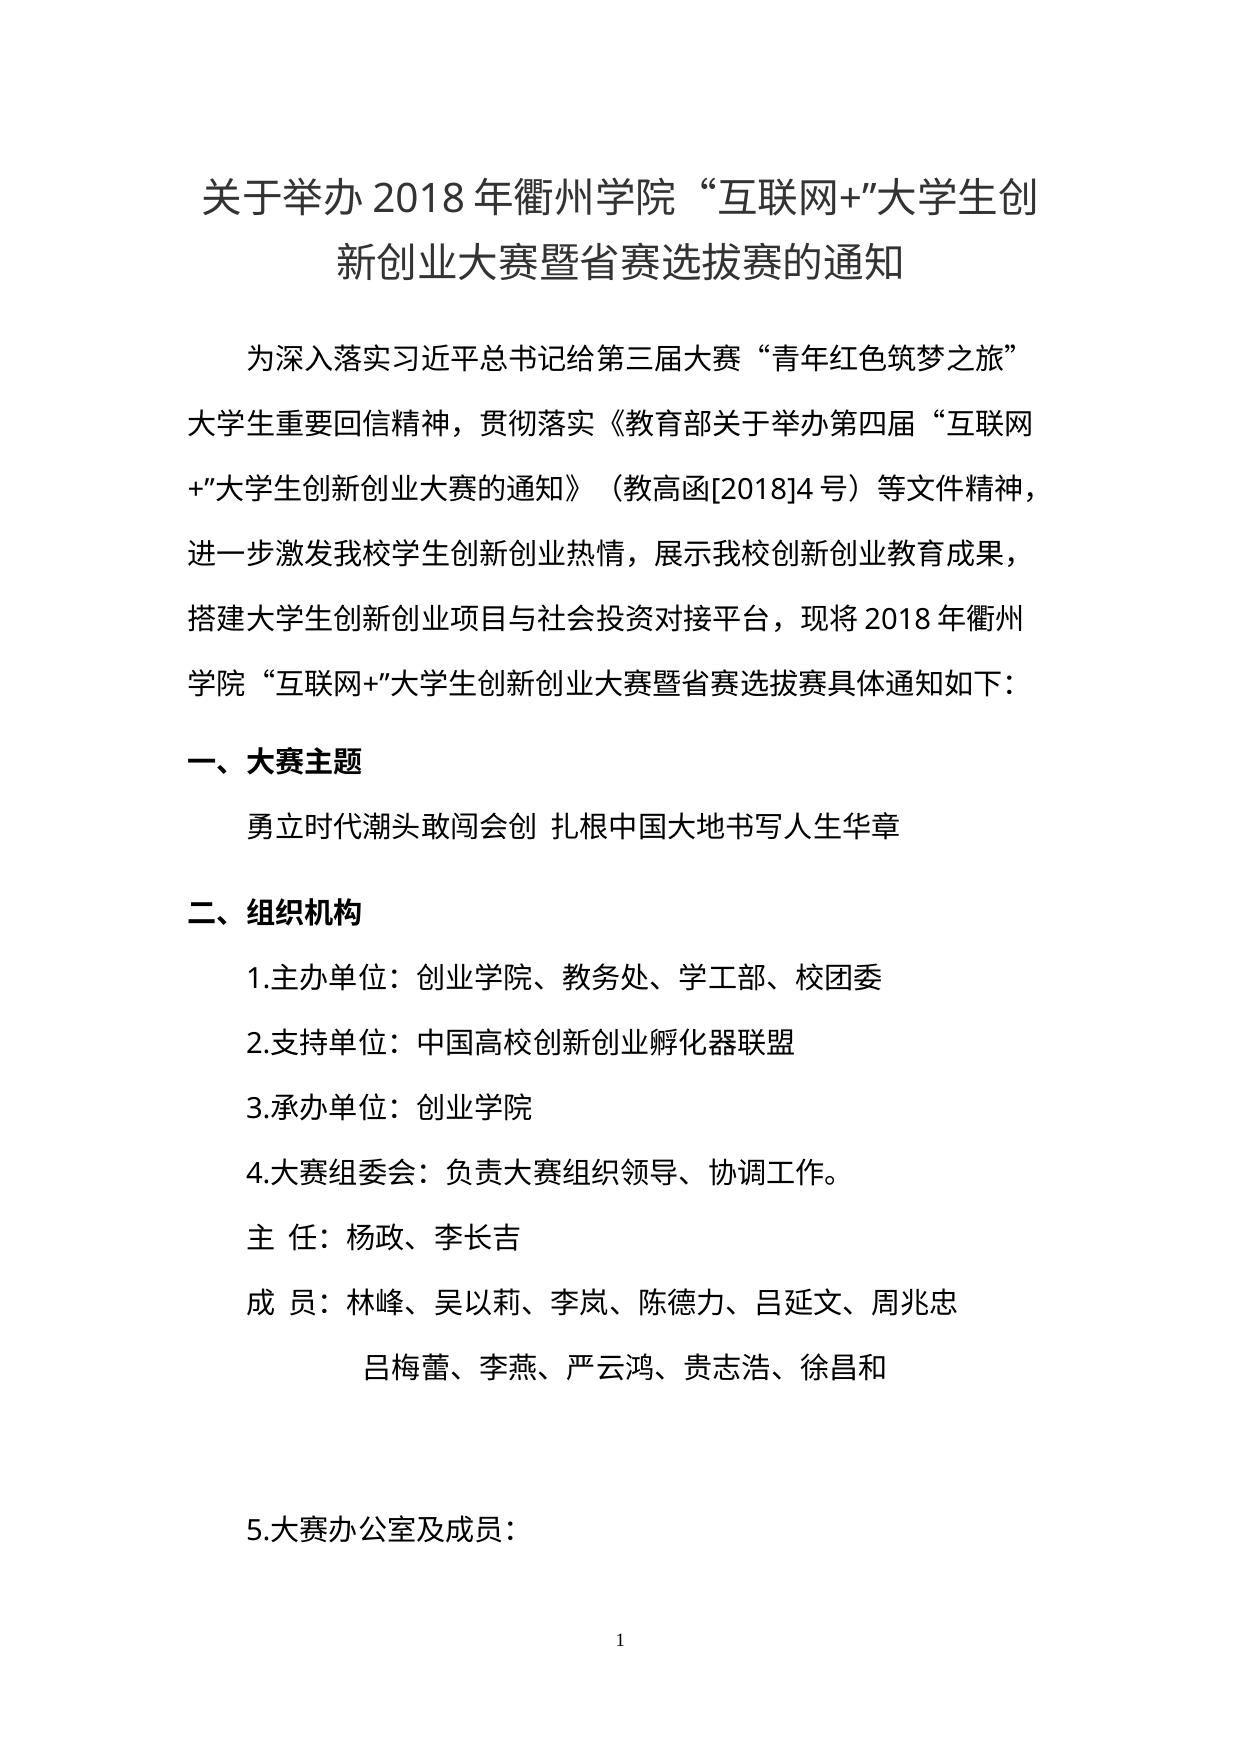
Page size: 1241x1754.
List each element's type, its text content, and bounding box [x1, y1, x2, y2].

text 1.主办单位：创业学院、教务处、学工部、校团委 [187, 943, 1053, 1008]
text 一、大赛主题 [187, 727, 1053, 792]
text 为深入落实习近平总书记给第三届大赛“青年红色筑梦之旅”大学生重要回信精神，贯彻落实《教育部关于举办第四届“互联网+”大学生创新创业大赛的通知》（教高函[2018]4号）等文件精神，进一步激发我校学生创新创业热情，展示我校创新创业教育成果，搭建大学生创新创业项目与社会投资对接平台，现将2018年衢州学院“互联网+”大学生创新创业大赛暨省赛选拔赛具体通知如下： [187, 324, 1048, 714]
text 主 任：杨政、李长吉 [187, 1203, 1053, 1268]
text 成 员：林峰、吴以莉、李岚、陈德力、吕延文、周兆忠 [187, 1268, 1053, 1333]
text 二、组织机构 [187, 878, 1053, 943]
text 3.承办单位：创业学院 [187, 1073, 1053, 1138]
text 关于举办2018年衢州学院“互联网+”大学生创新创业大赛暨省赛选拔赛的通知 [187, 162, 1053, 292]
text 吕梅蕾、李燕、严云鸿、贵志浩、徐昌和 [187, 1333, 1053, 1398]
text 勇立时代潮头敢闯会创 扎根中国大地书写人生华章 [187, 792, 1048, 857]
text 4.大赛组委会：负责大赛组织领导、协调工作。 [187, 1138, 1053, 1203]
text 5.大赛办公室及成员： [187, 1496, 1053, 1561]
text 2.支持单位：中国高校创新创业孵化器联盟 [187, 1008, 1053, 1073]
